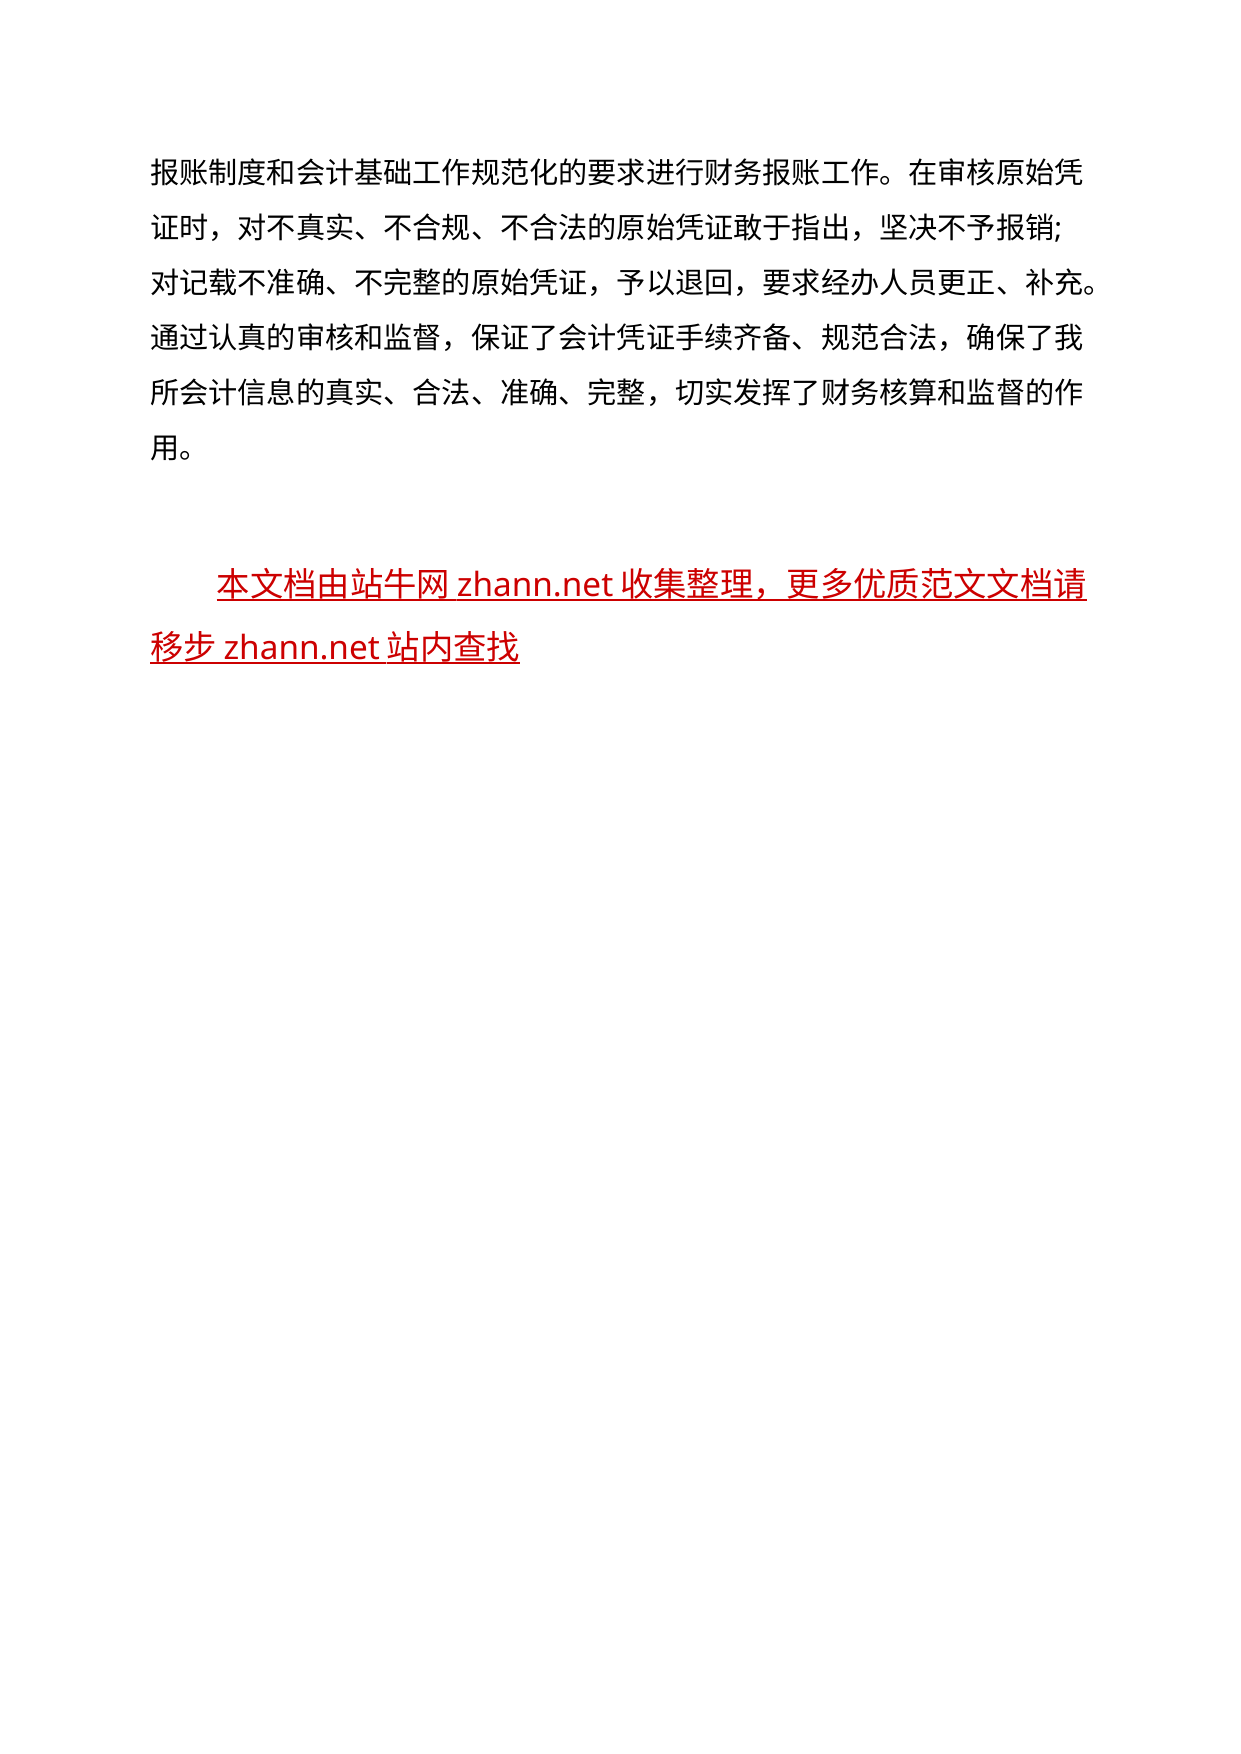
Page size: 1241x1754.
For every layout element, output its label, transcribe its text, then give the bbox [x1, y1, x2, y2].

text 本文档由站牛网zhann.net收集整理，更多优质范文文档请移步zhann.net站内查找 [150, 558, 1090, 669]
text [150, 150, 1090, 467]
